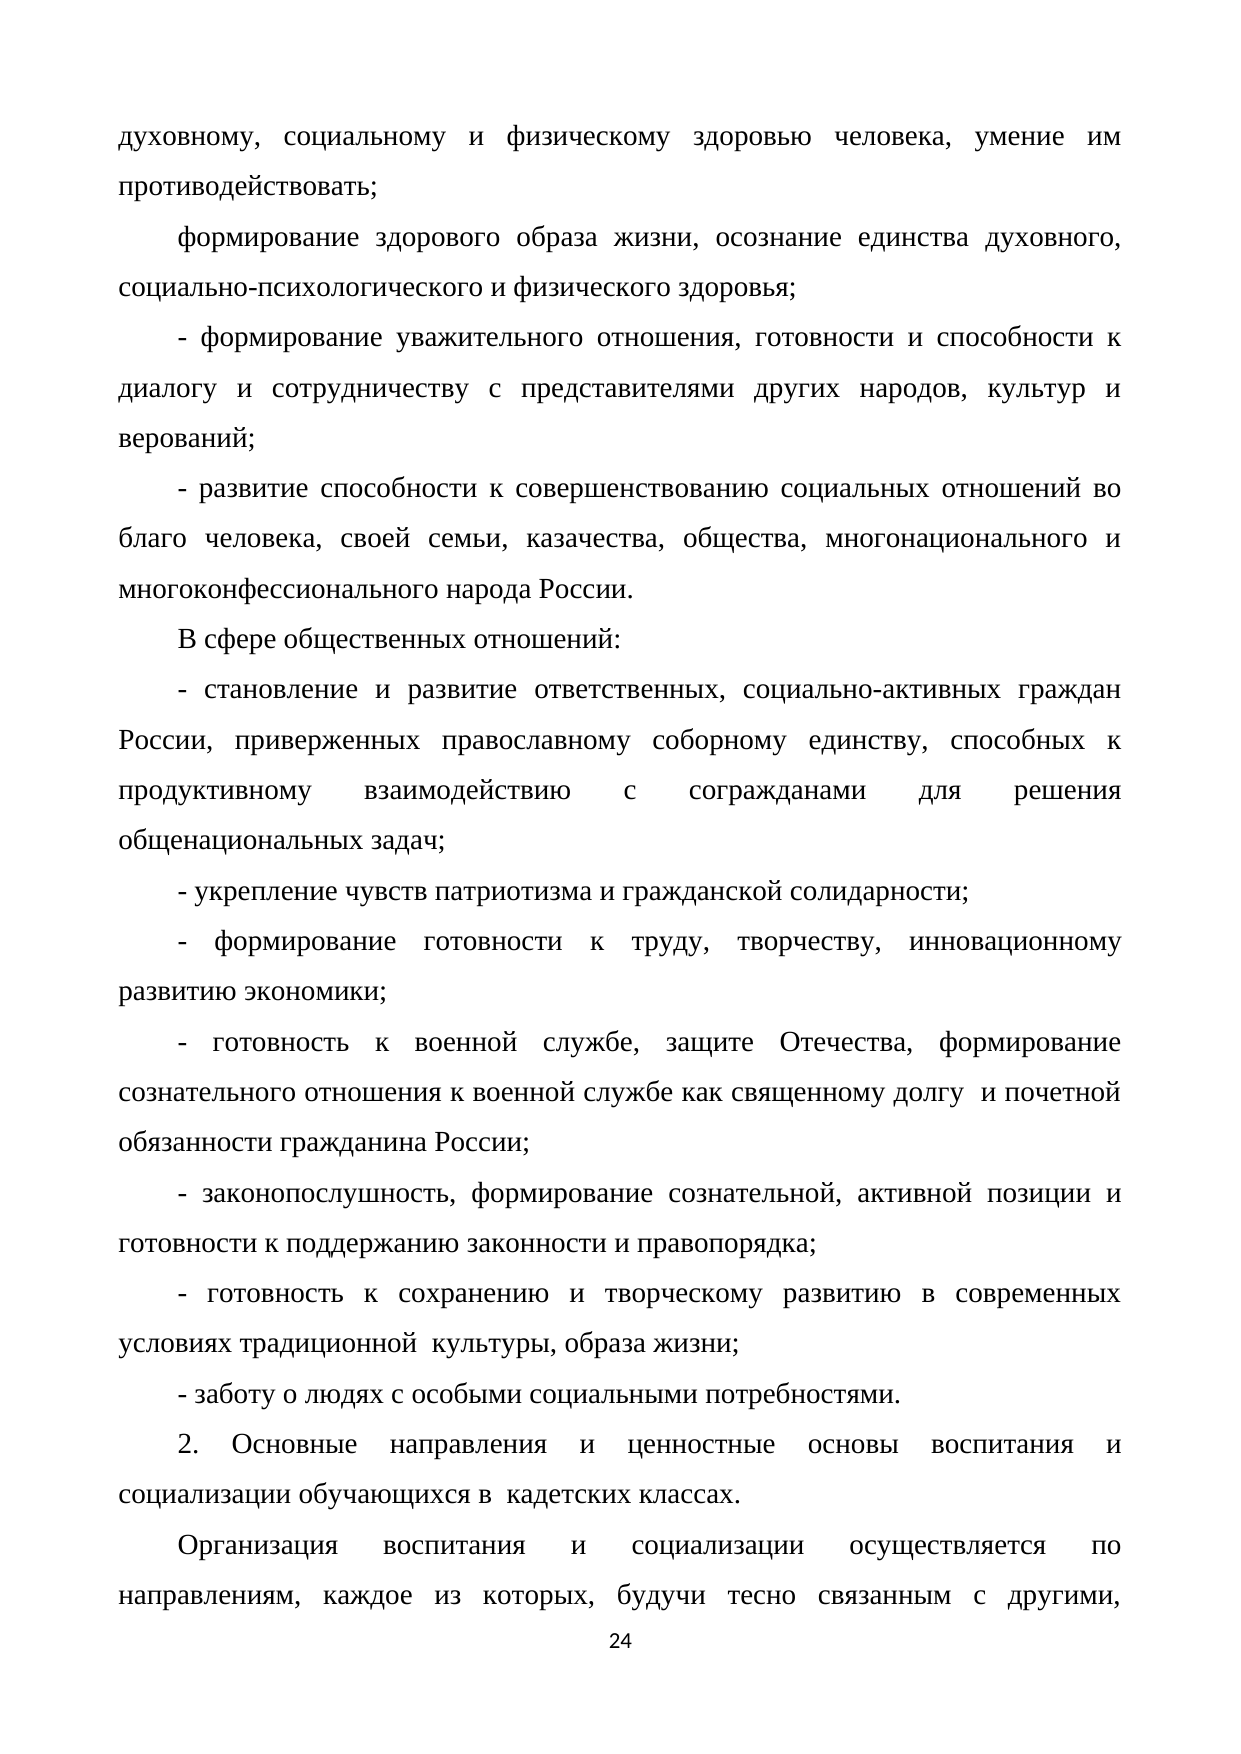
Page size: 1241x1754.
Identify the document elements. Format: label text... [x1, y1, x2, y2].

text В сфере общественных отношений: [118, 621, 1122, 655]
text - формирование уважительного отношения, готовности и способности к диалогу и сотрудничеству с представителями других народов, культур и верований; [118, 319, 1122, 453]
text - законопослушность, формирование сознательной, активной позиции и готовности к поддержанию законности и правопорядка; [118, 1175, 1122, 1258]
text - заботу о людях с особыми социальными потребностями. [118, 1376, 1122, 1409]
text - формирование готовности к труду, творчеству, инновационному развитию экономики; [118, 923, 1122, 1007]
text - развитие способности к совершенствованию социальных отношений во благо человека, своей семьи, казачества, общества, многонационального и многоконфессионального народа России. [118, 470, 1122, 604]
text 2. Основные направления и ценностные основы воспитания и социализации обучающихся в кадетских классах. [118, 1426, 1122, 1510]
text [118, 1527, 1122, 1611]
text - укрепление чувств патриотизма и гражданской солидарности; [118, 873, 1122, 906]
text формирование здорового образа жизни, осознание единства духовного, социально-психологического и физического здоровья; [118, 219, 1122, 303]
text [118, 118, 1122, 202]
text - становление и развитие ответственных, социально-активных граждан России, приверженных православному соборному единству, способных к продуктивному взаимодействию с согражданами для решения общенациональных задач; [118, 672, 1122, 856]
text - готовность к военной службе, защите Отечества, формирование сознательного отношения к военной службе как священному долгу и почетной обязанности гражданина России; [118, 1024, 1122, 1158]
text - готовность к сохранению и творческому развитию в современных условиях традиционной культуры, образа жизни; [118, 1275, 1122, 1359]
